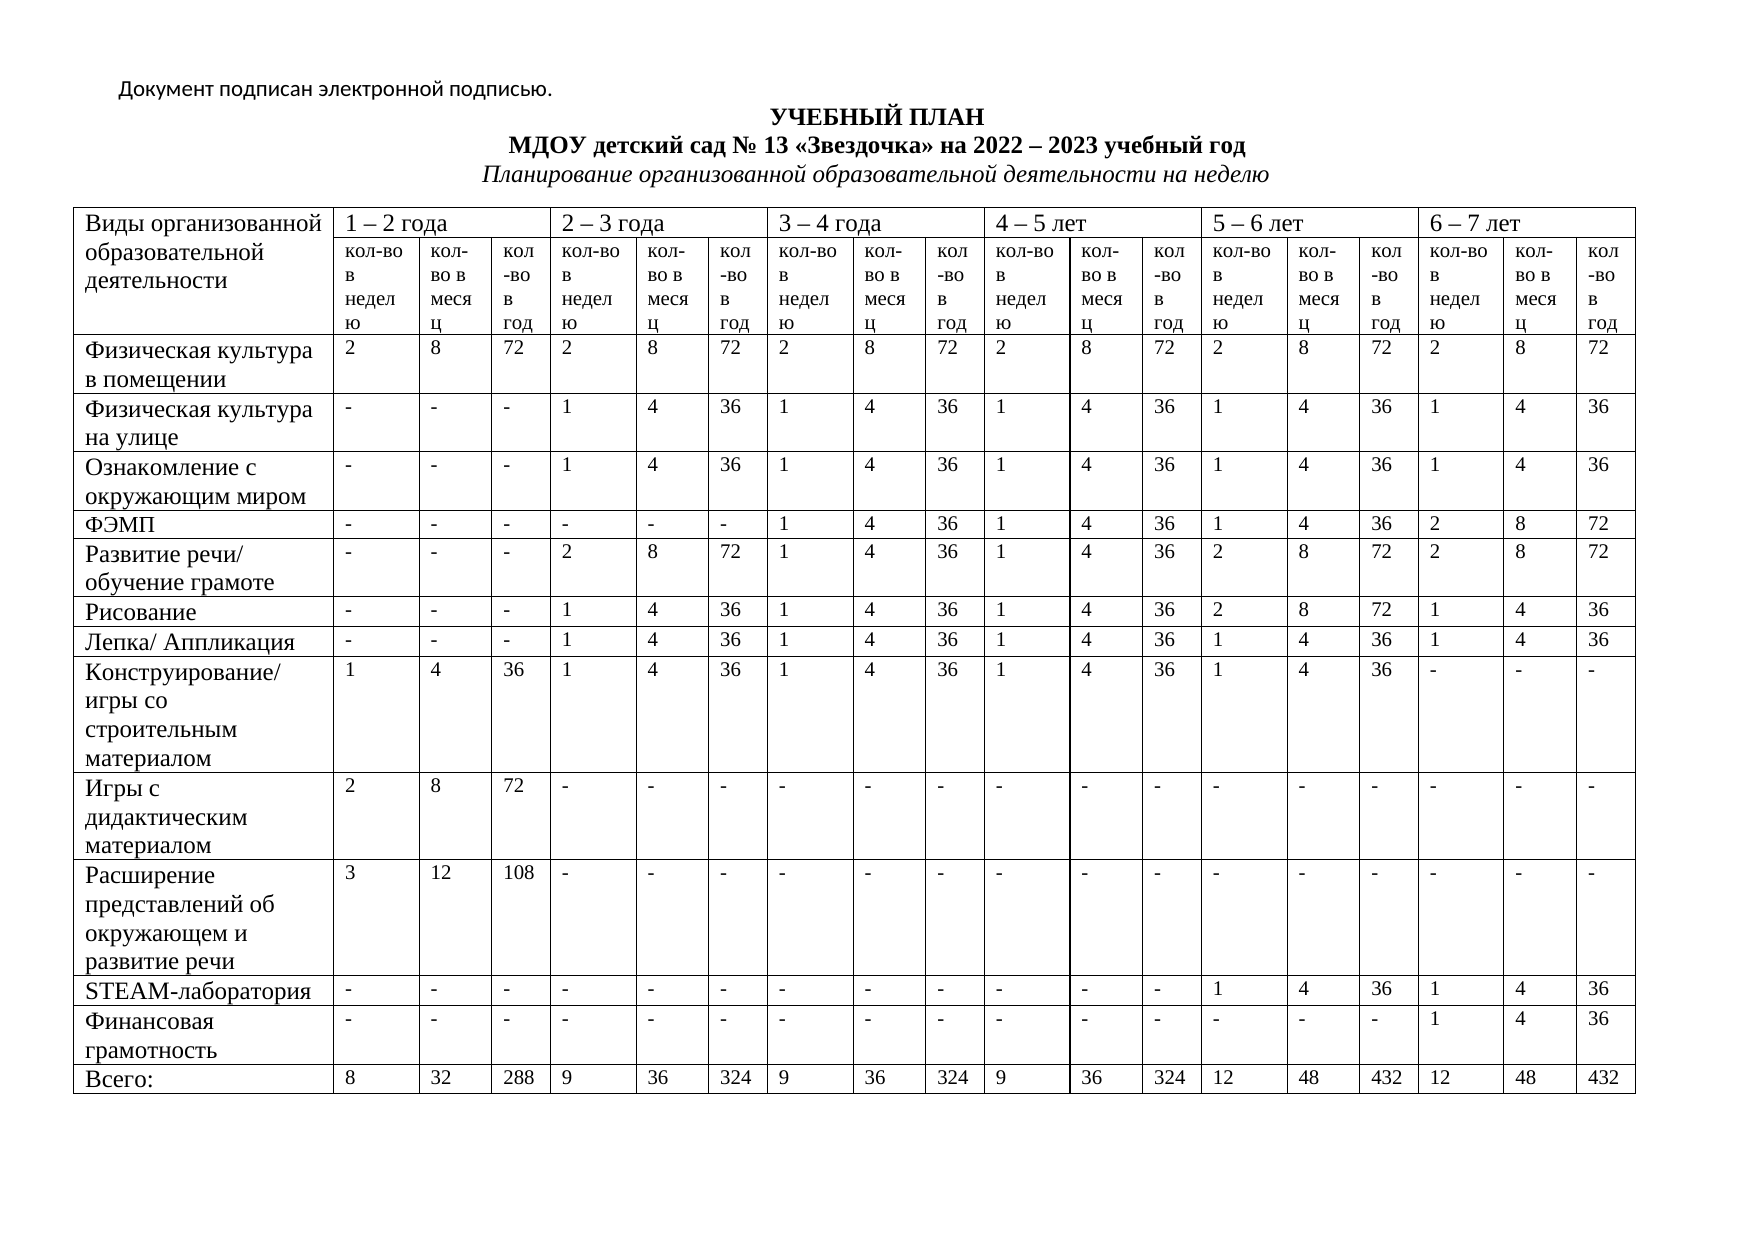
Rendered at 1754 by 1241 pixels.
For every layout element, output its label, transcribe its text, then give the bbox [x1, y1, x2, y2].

table_cell кол-во в месяц [1504, 238, 1576, 334]
table_cell - [1071, 860, 1142, 975]
table_cell 1 [551, 597, 636, 626]
table_cell 72 [1577, 539, 1635, 596]
table_cell 2 [1419, 335, 1503, 393]
table_cell 36 [1360, 657, 1418, 772]
table_cell - [1360, 773, 1418, 859]
table_cell 36 [1577, 394, 1635, 451]
table_cell - [637, 511, 708, 538]
table_cell 36 [1360, 627, 1418, 656]
table_cell - [1071, 1006, 1142, 1063]
table_cell 4 [637, 627, 708, 656]
table_cell - [492, 627, 550, 656]
table_cell 4 [1288, 657, 1359, 772]
table_cell 4 [1288, 452, 1359, 510]
table_cell 8 [1288, 335, 1359, 393]
table_cell 4 [1288, 511, 1359, 538]
table_cell кол-во в неделю [768, 238, 853, 334]
table_cell - [1360, 860, 1418, 975]
table_cell - [709, 976, 767, 1005]
table_cell 4 [854, 452, 925, 510]
table_cell - [985, 860, 1069, 975]
table_cell 3 [334, 860, 419, 975]
table_cell - [1577, 657, 1635, 772]
table_cell 108 [492, 860, 550, 975]
table_cell - [334, 511, 419, 538]
table_cell 4 [1071, 657, 1142, 772]
table_cell 72 [492, 773, 550, 859]
table_cell 4 [1288, 976, 1359, 1005]
table_cell - [1071, 773, 1142, 859]
table_cell 8 [637, 335, 708, 393]
table_cell - [637, 773, 708, 859]
table_cell 4 [1071, 597, 1142, 626]
table_header 4 – 5 лет [985, 208, 1201, 237]
table_cell - [709, 1006, 767, 1063]
table_cell 72 [1143, 335, 1201, 393]
table_cell - [926, 773, 984, 859]
table_header Виды организованной образовательной деятельности [74, 208, 333, 334]
table_cell 1 [768, 394, 853, 451]
table_cell 72 [926, 335, 984, 393]
table_cell 4 [1288, 394, 1359, 451]
table_cell кол-во в год [1143, 238, 1201, 334]
table_cell - [334, 394, 419, 451]
table_cell 4 [637, 394, 708, 451]
table_cell 324 [709, 1065, 767, 1093]
table_cell - [1419, 657, 1503, 772]
table_cell - [492, 511, 550, 538]
table_cell - [334, 597, 419, 626]
table_cell 1 [768, 511, 853, 538]
table_cell кол-во в месяц [420, 238, 491, 334]
table_cell 8 [1504, 335, 1576, 393]
table_cell 36 [1360, 452, 1418, 510]
table_cell 4 [854, 511, 925, 538]
text УЧЕБНЫЙ ПЛАН [118, 102, 1636, 131]
table_cell 1 [985, 539, 1069, 596]
table_cell - [1419, 860, 1503, 975]
table_cell Игры с дидактическим материалом [74, 773, 333, 859]
table_cell кол-во в неделю [334, 238, 419, 334]
table_cell 36 [709, 394, 767, 451]
table_cell Рисование [74, 597, 333, 626]
table_cell - [985, 976, 1069, 1005]
table_cell - [1071, 976, 1142, 1005]
table_cell 288 [492, 1065, 550, 1093]
table_cell 4 [1071, 394, 1142, 451]
text МДОУ детский сад № 13 «Звездочка» на 2022 – 2023 учебный год [118, 131, 1636, 159]
table_cell - [420, 1006, 491, 1063]
table_cell 1 [334, 657, 419, 772]
table_cell 8 [420, 335, 491, 393]
table_cell 32 [420, 1065, 491, 1093]
table_cell - [551, 511, 636, 538]
table_cell 324 [926, 1065, 984, 1093]
table_cell 4 [854, 394, 925, 451]
table_cell Ознакомление с окружающим миром [74, 452, 333, 510]
table_cell - [492, 452, 550, 510]
table_cell Конструирование/игры со строительным материалом [74, 657, 333, 772]
table_cell 36 [926, 511, 984, 538]
table_cell 36 [1143, 511, 1201, 538]
table_cell 8 [1071, 335, 1142, 393]
table_cell Физическая культура в помещении [74, 335, 333, 393]
table_cell 36 [1071, 1065, 1142, 1093]
table_cell - [551, 976, 636, 1005]
text Планирование организованной образовательной деятельности на неделю [118, 159, 1636, 188]
table_cell - [420, 627, 491, 656]
table_cell 36 [926, 627, 984, 656]
table_cell - [637, 860, 708, 975]
table_cell - [1504, 773, 1576, 859]
table_cell 36 [709, 452, 767, 510]
table_cell 4 [1071, 452, 1142, 510]
table_cell кол-во в неделю [1202, 238, 1287, 334]
table_cell - [551, 1006, 636, 1063]
table_cell кол-во в неделю [985, 238, 1069, 334]
table_cell 36 [709, 597, 767, 626]
table_cell - [1504, 657, 1576, 772]
table_cell 1 [1419, 597, 1503, 626]
table_cell 1 [551, 627, 636, 656]
table_cell - [492, 597, 550, 626]
table_cell 2 [334, 335, 419, 393]
table_cell 36 [926, 452, 984, 510]
table_cell 36 [1577, 452, 1635, 510]
table_cell Финансовая грамотность [74, 1006, 333, 1063]
table_cell 72 [492, 335, 550, 393]
table_cell Всего: [74, 1065, 333, 1093]
table_cell ФЭМП [74, 511, 333, 538]
table_cell 36 [926, 394, 984, 451]
table_cell 432 [1577, 1065, 1635, 1093]
table_cell кол-во в неделю [551, 238, 636, 334]
table_cell 36 [492, 657, 550, 772]
table_cell кол-во в год [492, 238, 550, 334]
table_cell 72 [1577, 511, 1635, 538]
table_cell - [768, 976, 853, 1005]
table_cell кол-во в месяц [637, 238, 708, 334]
table_cell - [420, 452, 491, 510]
table_cell - [854, 976, 925, 1005]
table_cell - [1288, 1006, 1359, 1063]
table_cell кол-во в месяц [1288, 238, 1359, 334]
table_cell 1 [1202, 627, 1287, 656]
table_cell 1 [1419, 394, 1503, 451]
table_cell - [926, 976, 984, 1005]
table_cell - [709, 511, 767, 538]
table_header 3 – 4 года [768, 208, 984, 237]
table_cell 4 [1504, 394, 1576, 451]
table_cell 1 [1419, 627, 1503, 656]
table_cell 1 [551, 657, 636, 772]
table_cell 4 [420, 657, 491, 772]
table_cell Расширение представлений об окружающем и развитие речи [74, 860, 333, 975]
table_cell 4 [1504, 452, 1576, 510]
table_cell 2 [1202, 539, 1287, 596]
table_cell 12 [420, 860, 491, 975]
table_cell 36 [926, 597, 984, 626]
table_cell 36 [1577, 627, 1635, 656]
table_cell 1 [1419, 1006, 1503, 1063]
table_cell 4 [1504, 597, 1576, 626]
table_cell 1 [985, 627, 1069, 656]
table_cell - [854, 773, 925, 859]
table_cell 4 [1504, 1006, 1576, 1063]
table_cell - [1143, 860, 1201, 975]
table_cell 1 [768, 539, 853, 596]
table_cell - [420, 511, 491, 538]
table_cell - [334, 539, 419, 596]
table_cell 36 [1143, 627, 1201, 656]
table_cell - [1202, 773, 1287, 859]
table_cell 4 [1071, 539, 1142, 596]
table_cell 2 [1202, 597, 1287, 626]
table_cell - [854, 1006, 925, 1063]
table_cell - [551, 773, 636, 859]
table_cell - [420, 539, 491, 596]
table_cell 4 [854, 657, 925, 772]
table_cell 36 [1143, 452, 1201, 510]
table_cell 36 [1143, 597, 1201, 626]
table_cell - [709, 773, 767, 859]
table_cell Физическая культура на улице [74, 394, 333, 451]
table_cell - [1419, 773, 1503, 859]
table_cell 72 [1360, 597, 1418, 626]
table_cell 36 [1577, 1006, 1635, 1063]
table_cell 8 [420, 773, 491, 859]
table_cell - [768, 1006, 853, 1063]
table_cell 324 [1143, 1065, 1201, 1093]
table_cell - [492, 976, 550, 1005]
table_cell 8 [854, 335, 925, 393]
table_cell 36 [926, 657, 984, 772]
table_cell - [709, 860, 767, 975]
table_header 6 – 7 лет [1419, 208, 1635, 237]
table_cell 1 [1419, 452, 1503, 510]
table_cell 72 [1360, 539, 1418, 596]
table_cell кол-во в год [1577, 238, 1635, 334]
table_cell - [637, 976, 708, 1005]
table_cell 4 [637, 597, 708, 626]
table_cell 2 [1202, 335, 1287, 393]
table_cell 4 [1504, 976, 1576, 1005]
table_cell 36 [1577, 597, 1635, 626]
table_cell 1 [1202, 511, 1287, 538]
table_cell - [768, 860, 853, 975]
table_cell 1 [1202, 452, 1287, 510]
table_cell кол-во в год [926, 238, 984, 334]
table_cell 4 [1071, 627, 1142, 656]
table_cell 36 [1143, 657, 1201, 772]
table_cell 2 [334, 773, 419, 859]
table_cell - [926, 1006, 984, 1063]
table_cell 36 [709, 657, 767, 772]
table_cell - [551, 860, 636, 975]
table_cell 36 [1577, 976, 1635, 1005]
table_cell 36 [1143, 539, 1201, 596]
table_cell 1 [1202, 976, 1287, 1005]
table_cell 4 [1504, 627, 1576, 656]
table_cell - [1504, 860, 1576, 975]
table_cell - [420, 976, 491, 1005]
table_cell 9 [551, 1065, 636, 1093]
table_cell 2 [551, 539, 636, 596]
table_cell 2 [1419, 539, 1503, 596]
table_cell 9 [985, 1065, 1069, 1093]
table_cell 8 [1504, 511, 1576, 538]
table_cell - [854, 860, 925, 975]
table_cell - [1577, 860, 1635, 975]
table_header 1 – 2 года [334, 208, 550, 237]
table_cell 1 [985, 511, 1069, 538]
table_cell 1 [1419, 976, 1503, 1005]
table_cell 4 [1071, 511, 1142, 538]
table_cell 1 [1202, 394, 1287, 451]
table_cell 1 [551, 452, 636, 510]
table_cell 36 [926, 539, 984, 596]
table_cell - [1288, 773, 1359, 859]
table_cell 8 [637, 539, 708, 596]
table_cell 12 [1419, 1065, 1503, 1093]
table_cell 432 [1360, 1065, 1418, 1093]
table_cell 2 [768, 335, 853, 393]
table_header 2 – 3 года [551, 208, 767, 237]
table_cell кол-во в месяц [854, 238, 925, 334]
table_cell 72 [1577, 335, 1635, 393]
table_cell - [985, 773, 1069, 859]
table_cell 2 [985, 335, 1069, 393]
table_cell 36 [709, 627, 767, 656]
table_cell 4 [854, 539, 925, 596]
table_cell 48 [1504, 1065, 1576, 1093]
table_cell - [985, 1006, 1069, 1063]
table_cell 1 [768, 597, 853, 626]
table_cell кол-во в год [1360, 238, 1418, 334]
table_cell - [492, 539, 550, 596]
table_cell 12 [1202, 1065, 1287, 1093]
table_cell 1 [768, 627, 853, 656]
table_cell кол-во в год [709, 238, 767, 334]
table_cell - [1288, 860, 1359, 975]
table_cell 8 [1504, 539, 1576, 596]
table_cell 1 [768, 452, 853, 510]
table_cell 1 [985, 597, 1069, 626]
table_cell 72 [709, 539, 767, 596]
table_cell 4 [637, 657, 708, 772]
table_cell 1 [985, 657, 1069, 772]
table_cell 36 [854, 1065, 925, 1093]
table_cell - [1143, 976, 1201, 1005]
table_cell - [1360, 1006, 1418, 1063]
table_cell Лепка/ Аппликация [74, 627, 333, 656]
table_cell - [1202, 1006, 1287, 1063]
table_cell - [420, 597, 491, 626]
table_cell - [768, 773, 853, 859]
table_cell 1 [768, 657, 853, 772]
table_cell 9 [768, 1065, 853, 1093]
table_cell кол-во в неделю [1419, 238, 1503, 334]
table_cell 36 [1360, 976, 1418, 1005]
table_cell - [926, 860, 984, 975]
table_cell кол-во в месяц [1071, 238, 1142, 334]
table_cell 48 [1288, 1065, 1359, 1093]
table_cell STEAM-лаборатория [74, 976, 333, 1005]
table_cell - [1577, 773, 1635, 859]
table_cell 72 [1360, 335, 1418, 393]
table_cell 2 [1419, 511, 1503, 538]
table_cell 36 [1360, 394, 1418, 451]
table_cell - [334, 452, 419, 510]
table_cell 2 [551, 335, 636, 393]
table_cell 36 [1143, 394, 1201, 451]
table_cell 8 [1288, 539, 1359, 596]
table_cell - [334, 1006, 419, 1063]
table_cell 1 [1202, 657, 1287, 772]
table_cell - [492, 394, 550, 451]
table_header 5 – 6 лет [1202, 208, 1418, 237]
table_cell 1 [985, 452, 1069, 510]
table_cell 4 [854, 627, 925, 656]
table_cell - [334, 627, 419, 656]
table_cell 1 [551, 394, 636, 451]
table_cell - [334, 976, 419, 1005]
table_cell - [1202, 860, 1287, 975]
table_cell - [1143, 773, 1201, 859]
table_cell 8 [1288, 597, 1359, 626]
table_cell 36 [637, 1065, 708, 1093]
table_cell - [420, 394, 491, 451]
table_cell 72 [709, 335, 767, 393]
table_cell 8 [334, 1065, 419, 1093]
table_cell 4 [637, 452, 708, 510]
table_cell 36 [1360, 511, 1418, 538]
table_cell Развитие речи/ обучение грамоте [74, 539, 333, 596]
table_cell - [492, 1006, 550, 1063]
table_cell 1 [985, 394, 1069, 451]
table_cell 4 [854, 597, 925, 626]
table_cell - [637, 1006, 708, 1063]
table_cell - [1143, 1006, 1201, 1063]
table_cell 4 [1288, 627, 1359, 656]
